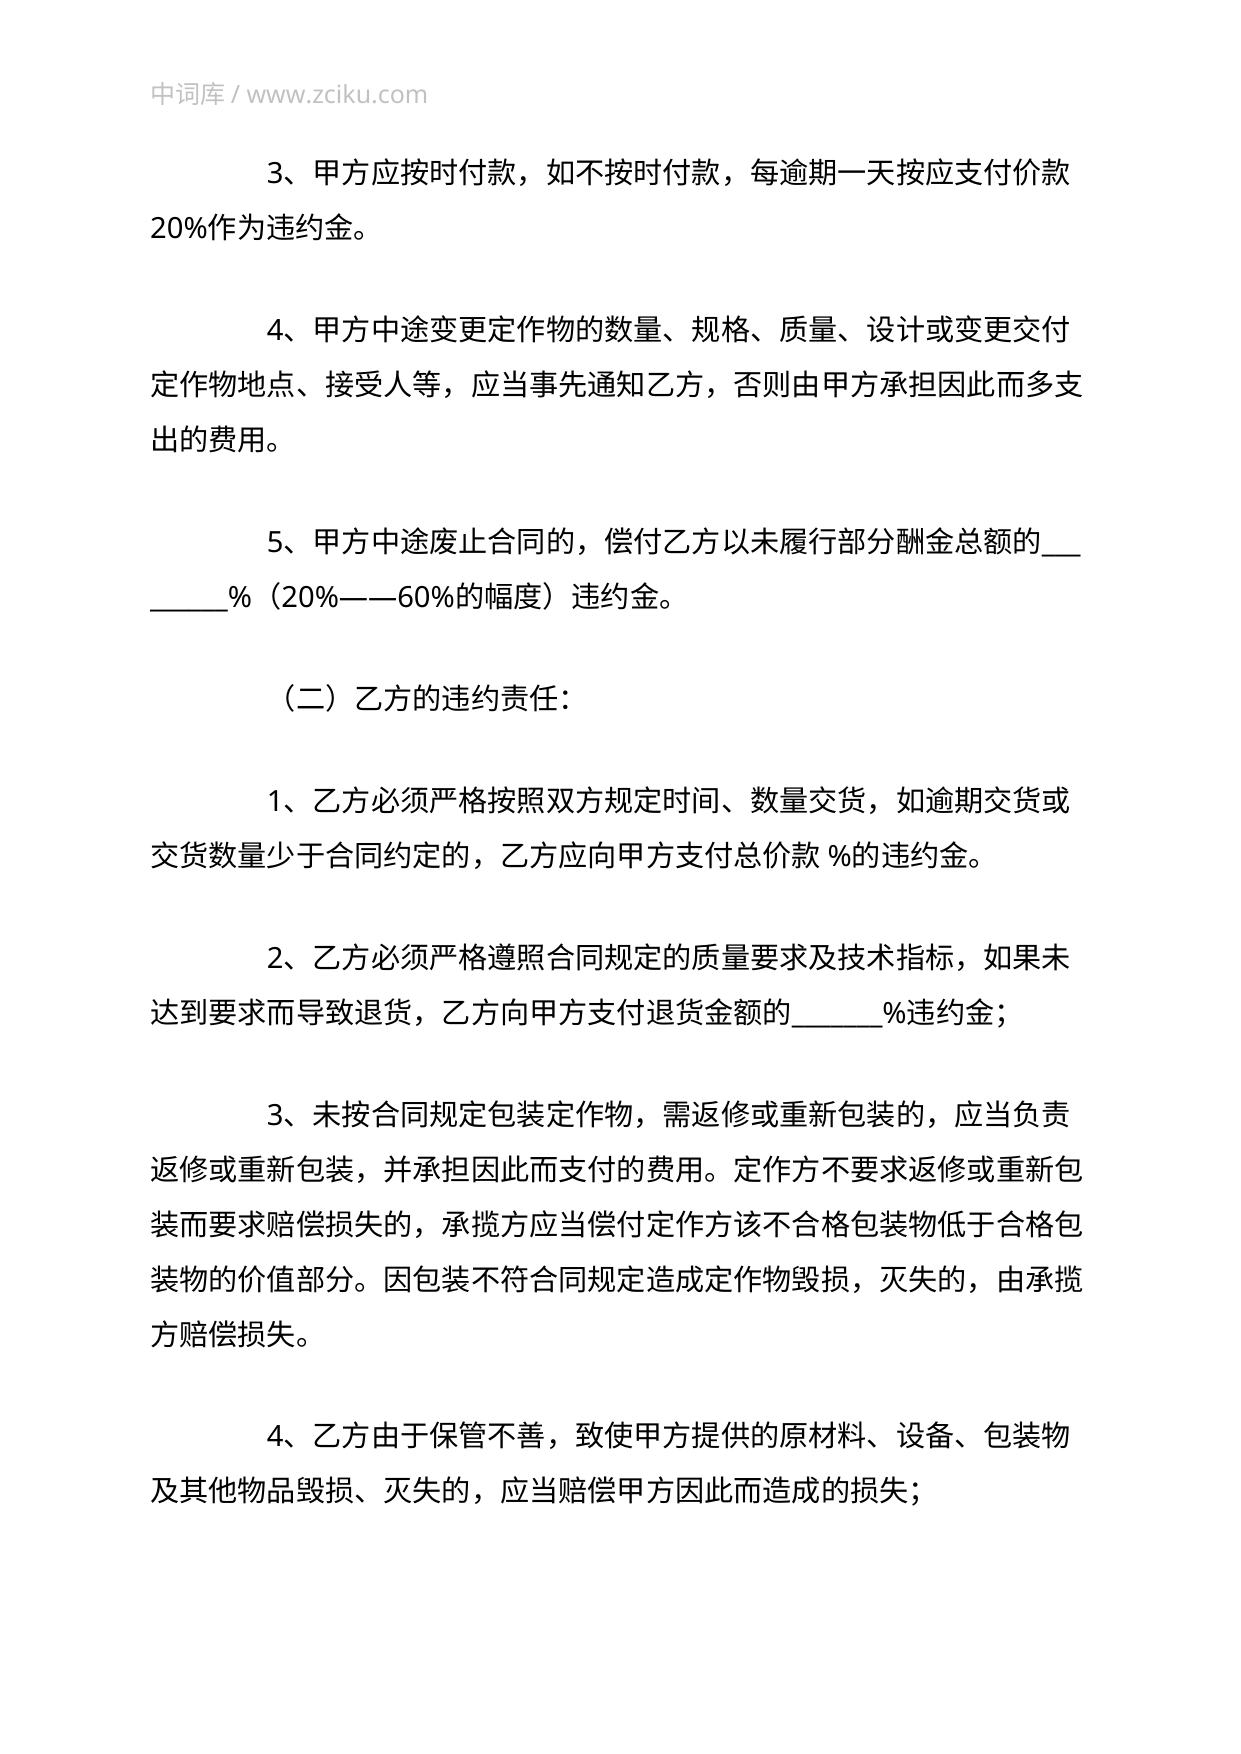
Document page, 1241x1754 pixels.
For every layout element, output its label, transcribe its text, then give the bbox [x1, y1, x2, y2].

text （二）乙方的违约责任： [150, 676, 1090, 718]
text 3、未按合同规定包装定作物，需返修或重新包装的，应当负责返修或重新包装，并承担因此而支付的费用。定作方不要求返修或重新包装而要求赔偿损失的，承揽方应当偿付定作方该不合格包装物低于合格包装物的价值部分。因包装不符合同规定造成定作物毁损，灭失的，由承揽方赔偿损失。 [150, 1091, 1090, 1353]
text 1、乙方必须严格按照双方规定时间、数量交货，如逾期交货或交货数量少于合同约定的，乙方应向甲方支付总价款 %的违约金。 [150, 777, 1090, 875]
text 4、甲方中途变更定作物的数量、规格、质量、设计或变更交付定作物地点、接受人等，应当事先通知乙方，否则由甲方承担因此而多支出的费用。 [150, 307, 1090, 459]
text 2、乙方必须严格遵照合同规定的质量要求及技术指标，如果未达到要求而导致退货，乙方向甲方支付退货金额的_______%违约金； [150, 934, 1090, 1032]
text 4、乙方由于保管不善，致使甲方提供的原材料、设备、包装物及其他物品毁损、灭失的，应当赔偿甲方因此而造成的损失； [150, 1413, 1090, 1510]
text 5、甲方中途废止合同的，偿付乙方以未履行部分酬金总额的_________%（20%——60%的幅度）违约金。 [150, 519, 1090, 616]
text 3、甲方应按时付款，如不按时付款，每逾期一天按应支付价款20%作为违约金。 [150, 150, 1090, 247]
